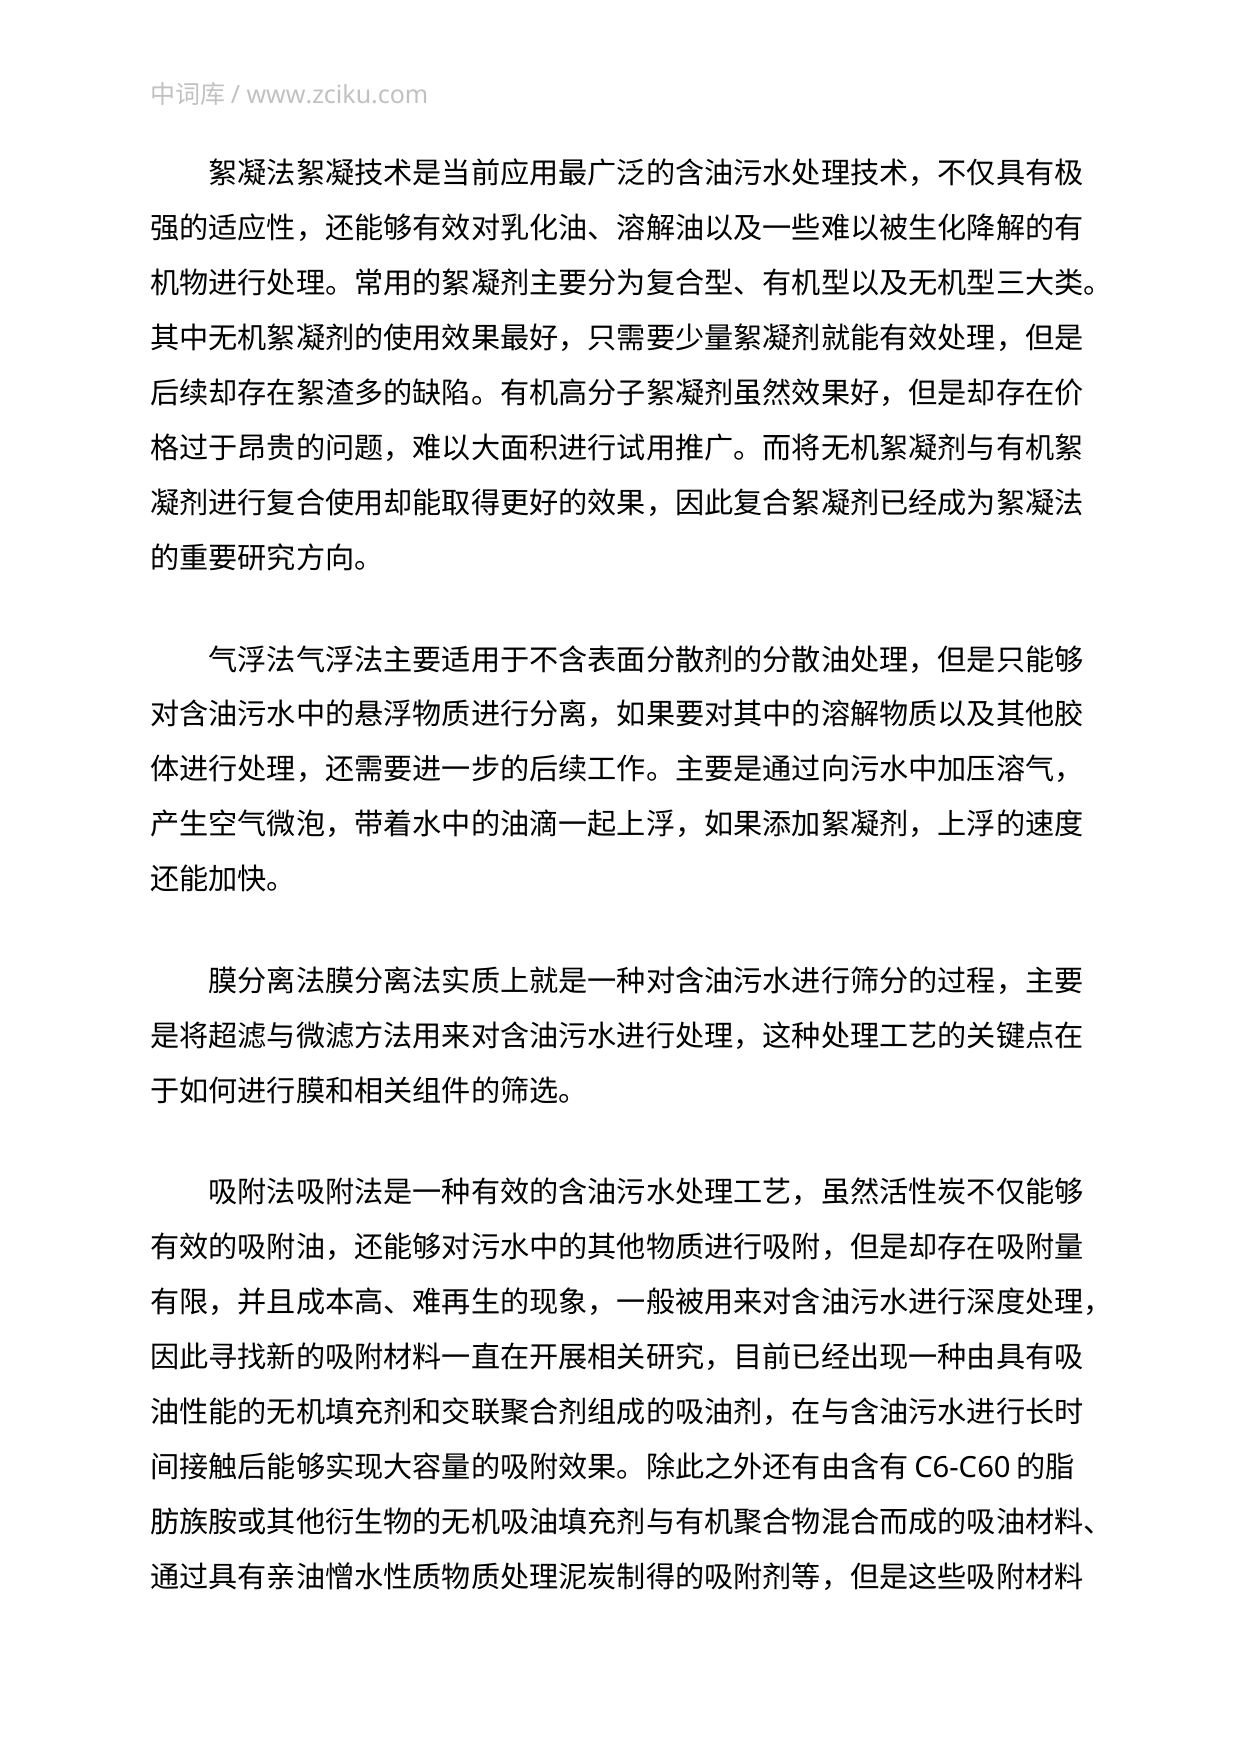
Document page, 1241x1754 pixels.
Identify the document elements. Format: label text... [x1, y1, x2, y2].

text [150, 1169, 1090, 1596]
text 膜分离法膜分离法实质上就是一种对含油污水进行筛分的过程，主要是将超滤与微滤方法用来对含油污水进行处理，这种处理工艺的关键点在于如何进行膜和相关组件的筛选。 [150, 957, 1090, 1109]
text 气浮法气浮法主要适用于不含表面分散剂的分散油处理，但是只能够对含油污水中的悬浮物质进行分离，如果要对其中的溶解物质以及其他胶体进行处理，还需要进一步的后续工作。主要是通过向污水中加压溶气，产生空气微泡，带着水中的油滴一起上浮，如果添加絮凝剂，上浮的速度还能加快。 [150, 636, 1090, 898]
text 絮凝法絮凝技术是当前应用最广泛的含油污水处理技术，不仅具有极强的适应性，还能够有效对乳化油、溶解油以及一些难以被生化降解的有机物进行处理。常用的絮凝剂主要分为复合型、有机型以及无机型三大类。其中无机絮凝剂的使用效果最好，只需要少量絮凝剂就能有效处理，但是后续却存在絮渣多的缺陷。有机高分子絮凝剂虽然效果好，但是却存在价格过于昂贵的问题，难以大面积进行试用推广。而将无机絮凝剂与有机絮凝剂进行复合使用却能取得更好的效果，因此复合絮凝剂已经成为絮凝法的重要研究方向。 [150, 150, 1090, 577]
